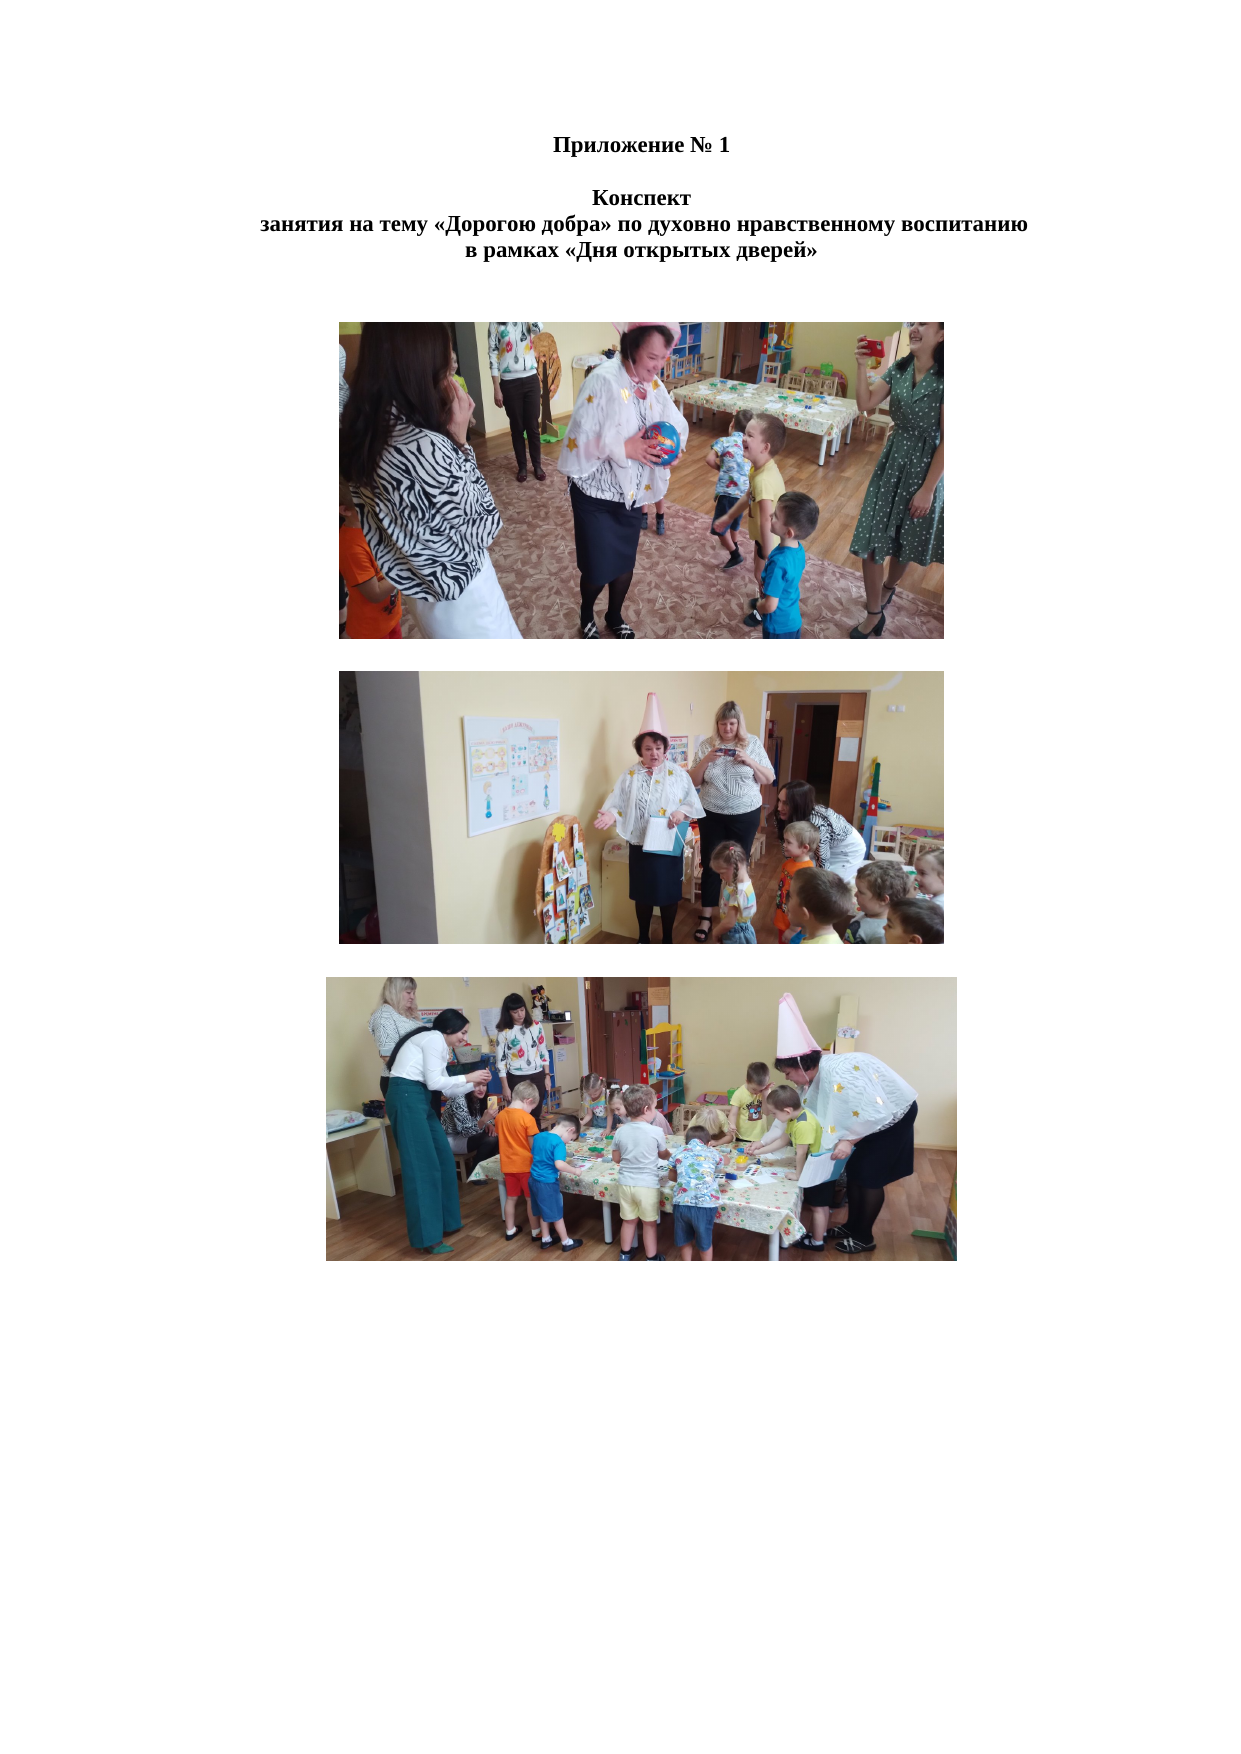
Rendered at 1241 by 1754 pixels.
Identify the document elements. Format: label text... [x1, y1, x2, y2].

picture [339, 671, 944, 944]
text Конспект [131, 184, 1152, 210]
text в рамках «Дня открытых дверей» [131, 236, 1152, 263]
picture [326, 977, 957, 1261]
picture [339, 322, 944, 639]
text Приложение № 1 [131, 131, 1152, 157]
text занятия на тему «Дорогою добра» по духовно нравственному воспитанию [131, 210, 1152, 236]
